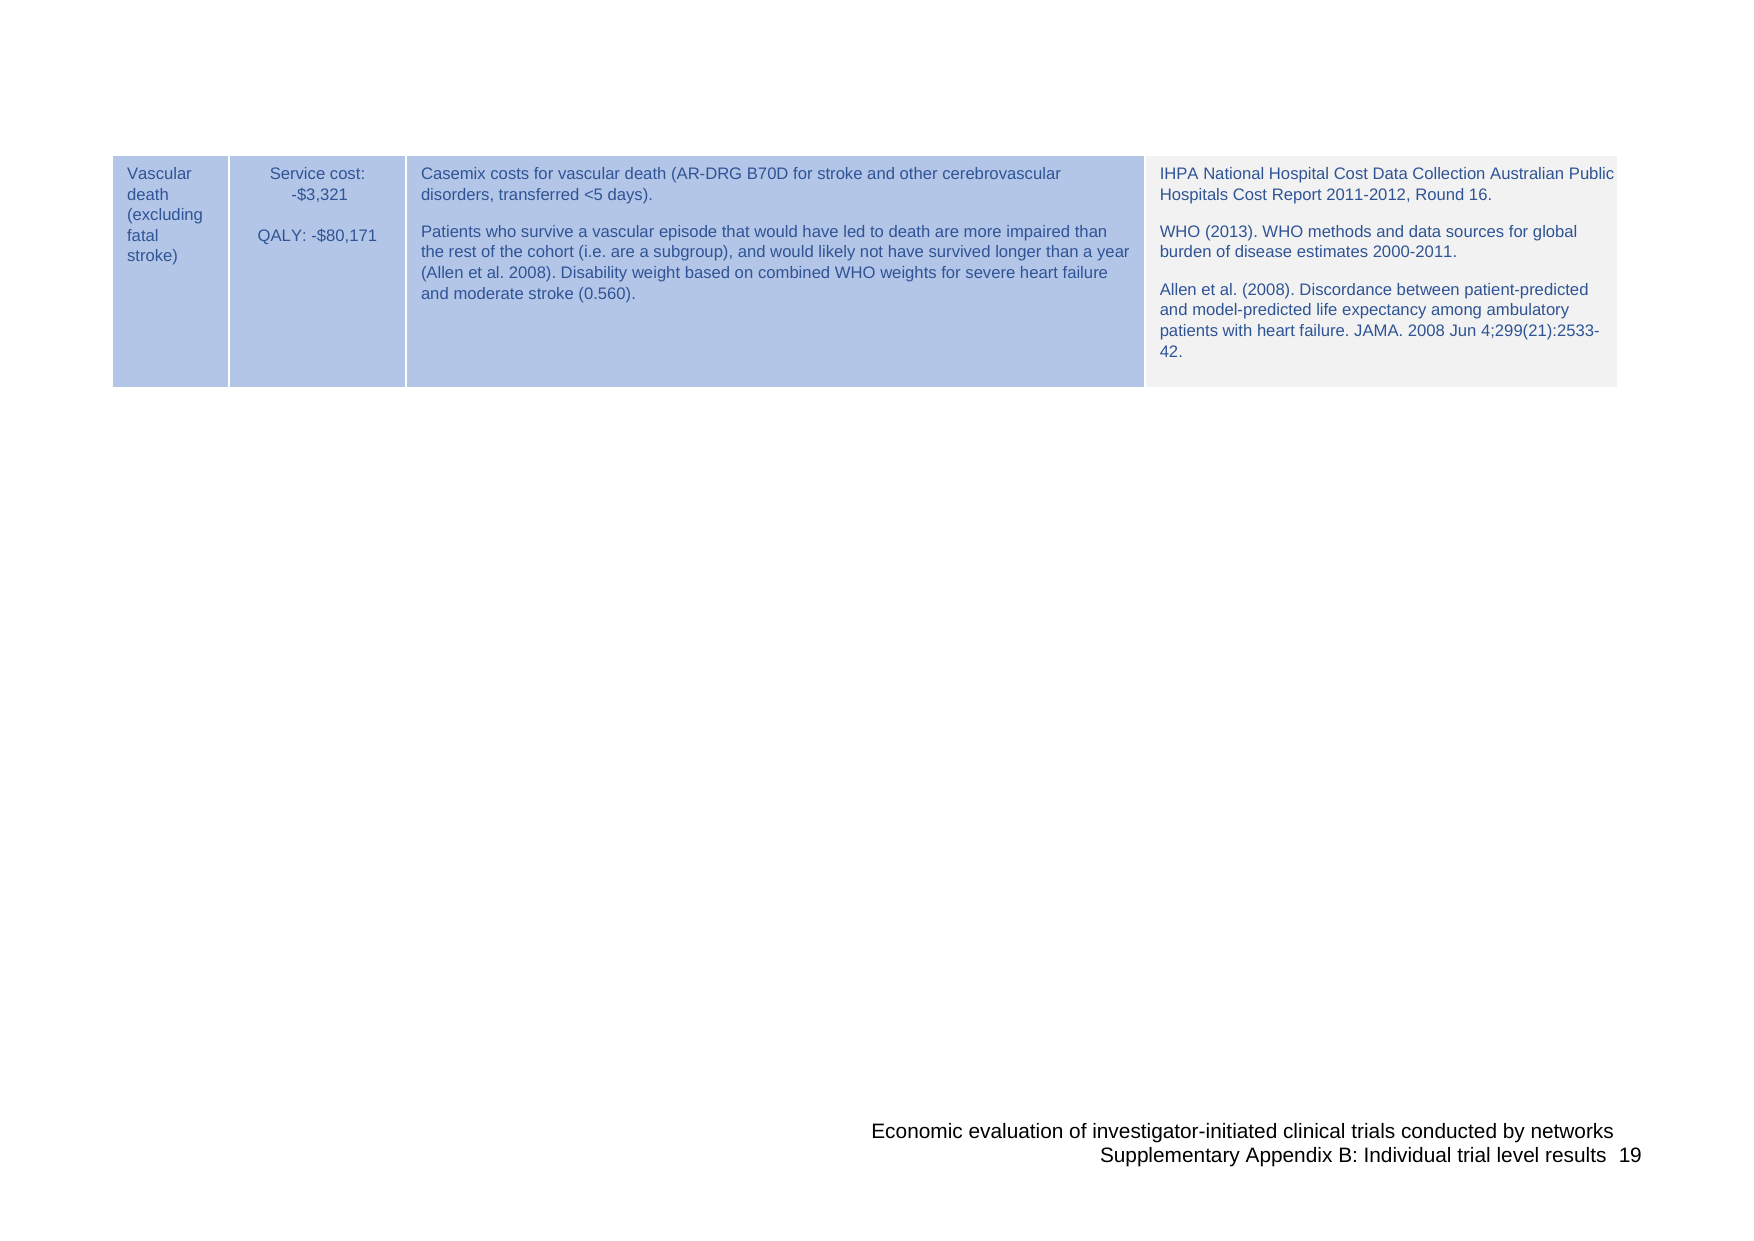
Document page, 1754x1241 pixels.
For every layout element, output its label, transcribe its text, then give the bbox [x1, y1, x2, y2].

table_cell Vascular death (excluding fatal stroke) [113, 156, 228, 387]
table_cell Service cost: -$3,321 QALY: -$80,171 [230, 156, 405, 387]
table_cell Casemix costs for vascular death (AR-DRG B70D for stroke and other cerebrovascular disorders, transferred <5 days). Patients who survive a vascular episode that would have led to death are more impaired than the rest of the cohort (i.e. are a subgroup), and would likely not have survived longer than a year (Allen et al. 2008). Disability weight based on combined WHO weights for severe heart failure and moderate stroke (0.560). [407, 156, 1144, 387]
table_cell IHPA National Hospital Cost Data Collection Australian Public Hospitals Cost Report 2011-2012, Round 16. WHO (2013). WHO methods and data sources for global burden of disease estimates 2000-2011. Allen et al. (2008). Discordance between patient-predicted and model-predicted life expectancy among ambulatory patients with heart failure. JAMA. 2008 Jun 4;299(21):2533-42. [1146, 156, 1617, 387]
